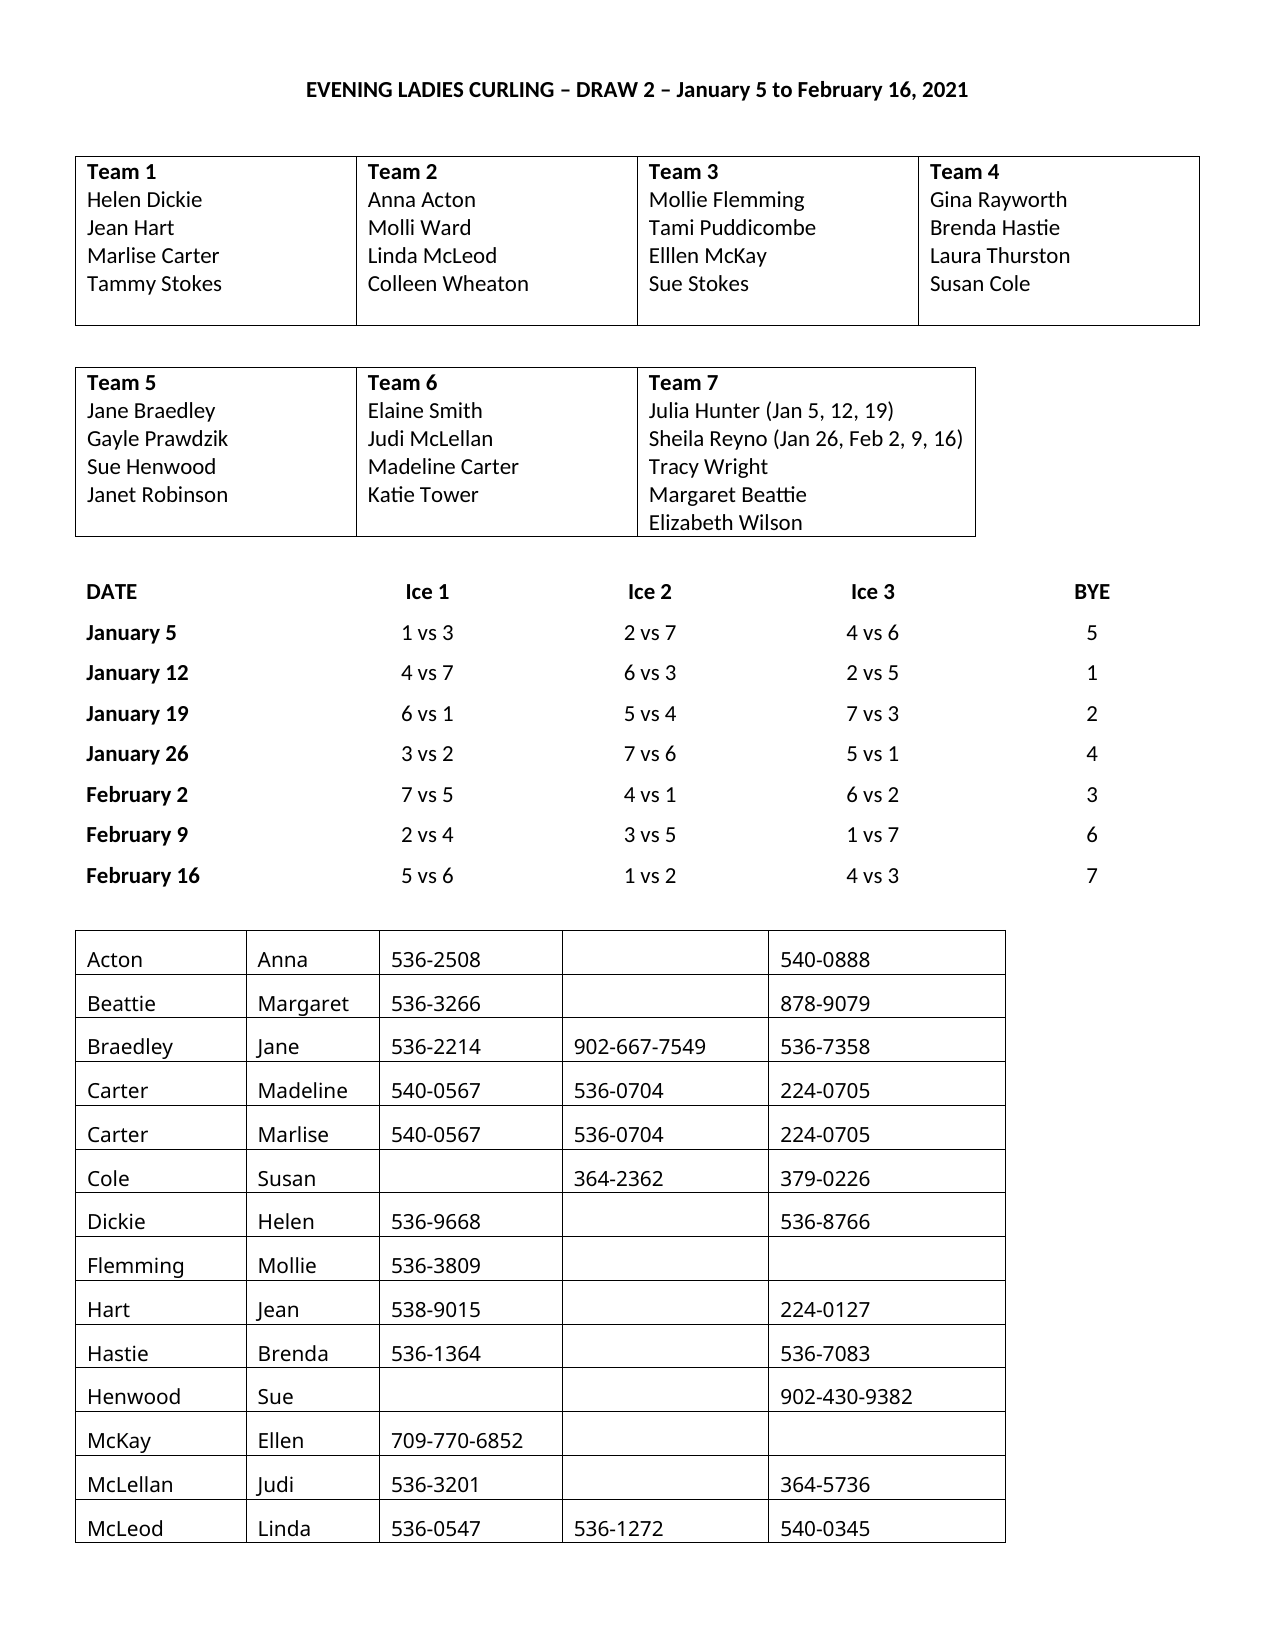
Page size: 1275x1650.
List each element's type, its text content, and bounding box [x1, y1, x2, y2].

table_cell [563, 1237, 768, 1280]
table_cell 1 vs 3 [316, 606, 538, 646]
table_cell 536-3809 [380, 1237, 562, 1280]
table_cell [380, 1368, 562, 1411]
table_header Team 3 Mollie Flemming Tami Puddicombe Elllen McKay Sue Stokes [638, 157, 918, 325]
table_cell McKay [76, 1412, 246, 1455]
table_header Team 5 Jane Braedley Gayle Prawdzik Sue Henwood Janet Robinson [76, 368, 356, 536]
table_cell 224-0705 [769, 1106, 1005, 1148]
table_cell Susan [247, 1150, 379, 1192]
table_cell Margaret [247, 975, 379, 1017]
table_header Team 1 Helen Dickie Jean Hart Marlise Carter Tammy Stokes [76, 157, 356, 325]
table_cell 536-0704 [563, 1062, 768, 1105]
table_cell January 12 [75, 646, 316, 687]
table_cell 3 [984, 768, 1200, 808]
table_cell Mollie [247, 1237, 379, 1280]
table_cell 5 vs 1 [761, 727, 984, 768]
table_header Ice 3 [761, 578, 984, 606]
table_header 540-0888 [769, 931, 1005, 973]
table_cell January 5 [75, 606, 316, 646]
table_cell 536-2214 [380, 1018, 562, 1061]
table_cell 536-8766 [769, 1193, 1005, 1236]
table_header BYE [984, 578, 1200, 606]
table_cell 5 vs 6 [316, 849, 538, 889]
table_cell 7 vs 3 [761, 687, 984, 727]
table_cell 540-0345 [769, 1500, 1005, 1542]
table_cell 878-9079 [769, 975, 1005, 1017]
table_cell Sue [247, 1368, 379, 1411]
table_cell 4 vs 1 [539, 768, 761, 808]
table_cell [563, 1281, 768, 1323]
table_cell Dickie [76, 1193, 246, 1236]
table_cell Judi [247, 1456, 379, 1498]
table_cell 2 vs 7 [539, 606, 761, 646]
table_cell February 16 [75, 849, 316, 889]
table_cell 3 vs 5 [539, 808, 761, 849]
table_cell 224-0705 [769, 1062, 1005, 1105]
table_cell February 9 [75, 808, 316, 849]
table_cell 536-7358 [769, 1018, 1005, 1061]
table_cell McLellan [76, 1456, 246, 1498]
table_cell 2 vs 4 [316, 808, 538, 849]
table_cell Carter [76, 1062, 246, 1105]
table_cell [563, 1368, 768, 1411]
table_cell Brenda [247, 1325, 379, 1367]
table_header Team 6 Elaine Smith Judi McLellan Madeline Carter Katie Tower [357, 368, 637, 536]
table_cell [769, 1412, 1005, 1455]
table_cell [380, 1150, 562, 1192]
table_cell 4 vs 6 [761, 606, 984, 646]
table_cell 1 vs 7 [761, 808, 984, 849]
table_cell Helen [247, 1193, 379, 1236]
table_cell 902-430-9382 [769, 1368, 1005, 1411]
table_header Ice 1 [316, 578, 538, 606]
table_header DATE [75, 578, 316, 606]
table_cell 4 vs 3 [761, 849, 984, 889]
table_cell 536-9668 [380, 1193, 562, 1236]
table_cell Carter [76, 1106, 246, 1148]
table_header Ice 2 [539, 578, 761, 606]
table_cell 536-1272 [563, 1500, 768, 1542]
table_cell McLeod [76, 1500, 246, 1542]
table_cell February 2 [75, 768, 316, 808]
table_cell 536-0704 [563, 1106, 768, 1148]
table_header [563, 931, 768, 973]
table_cell 536-0547 [380, 1500, 562, 1542]
table_header Team 7 Julia Hunter (Jan 5, 12, 19) Sheila Reyno (Jan 26, Feb 2, 9, 16) Tracy Wright Margaret Beattie Elizabeth Wilson [638, 368, 975, 536]
table_cell 2 [984, 687, 1200, 727]
table_cell Braedley [76, 1018, 246, 1061]
table_cell 536-7083 [769, 1325, 1005, 1367]
table_cell 536-1364 [380, 1325, 562, 1367]
table_cell [769, 1237, 1005, 1280]
table_cell Madeline [247, 1062, 379, 1105]
table_cell Ellen [247, 1412, 379, 1455]
table_cell 709-770-6852 [380, 1412, 562, 1455]
table_header Team 4 Gina Rayworth Brenda Hastie Laura Thurston Susan Cole [919, 157, 1199, 325]
table_cell 5 [984, 606, 1200, 646]
table_cell Cole [76, 1150, 246, 1192]
table_cell [563, 975, 768, 1017]
table_cell 1 [984, 646, 1200, 687]
table_cell 540-0567 [380, 1062, 562, 1105]
table_cell 4 vs 7 [316, 646, 538, 687]
table_cell [563, 1325, 768, 1367]
table_cell [563, 1412, 768, 1455]
table_cell 3 vs 2 [316, 727, 538, 768]
table_cell 7 vs 6 [539, 727, 761, 768]
table_cell [563, 1193, 768, 1236]
table_cell 4 [984, 727, 1200, 768]
table_cell 538-9015 [380, 1281, 562, 1323]
table_cell 6 [984, 808, 1200, 849]
table_cell [563, 1456, 768, 1498]
table_header Team 2 Anna Acton Molli Ward Linda McLeod Colleen Wheaton [357, 157, 637, 325]
table_header Anna [247, 931, 379, 973]
table_cell Marlise [247, 1106, 379, 1148]
table_cell 902-667-7549 [563, 1018, 768, 1061]
table_cell January 26 [75, 727, 316, 768]
table_cell 7 vs 5 [316, 768, 538, 808]
table_cell Henwood [76, 1368, 246, 1411]
table_cell 6 vs 1 [316, 687, 538, 727]
table_cell 379-0226 [769, 1150, 1005, 1192]
table_cell 1 vs 2 [539, 849, 761, 889]
table_cell 536-3266 [380, 975, 562, 1017]
text EVENING LADIES CURLING – DRAW 2 – January 5 to February 16, 2021 [75, 75, 1200, 103]
table_cell January 19 [75, 687, 316, 727]
table_cell 224-0127 [769, 1281, 1005, 1323]
table_cell 5 vs 4 [539, 687, 761, 727]
table_cell 540-0567 [380, 1106, 562, 1148]
table_cell 6 vs 3 [539, 646, 761, 687]
table_cell 6 vs 2 [761, 768, 984, 808]
table_cell Jean [247, 1281, 379, 1323]
table_cell 2 vs 5 [761, 646, 984, 687]
table_cell Hart [76, 1281, 246, 1323]
table_cell Beattie [76, 975, 246, 1017]
table_cell Linda [247, 1500, 379, 1542]
table_cell Flemming [76, 1237, 246, 1280]
table_cell 364-5736 [769, 1456, 1005, 1498]
table_cell 7 [984, 849, 1200, 889]
table_cell Jane [247, 1018, 379, 1061]
table_cell 536-3201 [380, 1456, 562, 1498]
table_cell Hastie [76, 1325, 246, 1367]
table_header 536-2508 [380, 931, 562, 973]
table_header Acton [76, 931, 246, 973]
table_cell 364-2362 [563, 1150, 768, 1192]
